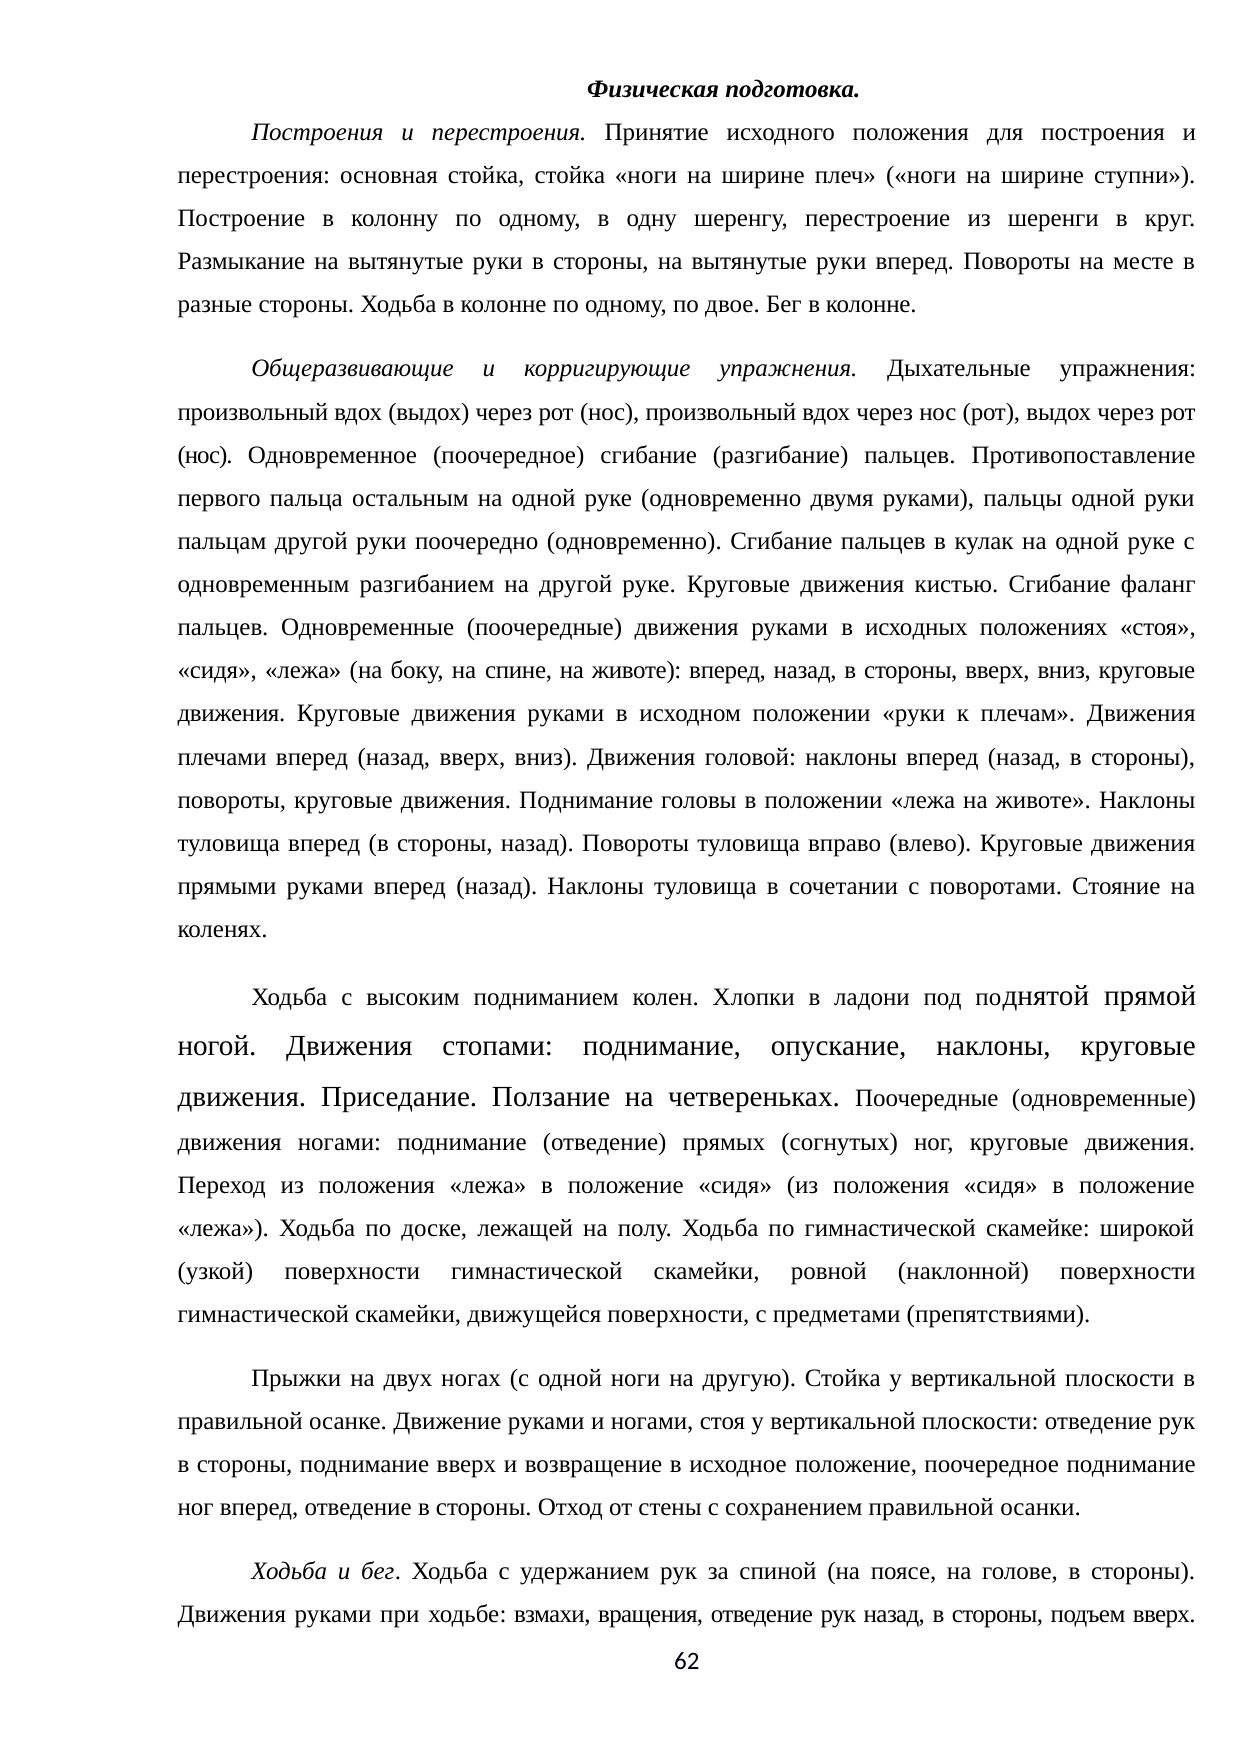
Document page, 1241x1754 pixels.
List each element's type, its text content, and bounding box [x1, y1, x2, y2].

list Ходьба с высоким подниманием колен. Хлопки в ладони под поднятой прямой ногой. Движения стопами: поднимание, опускание, наклоны, круговые движения. Приседание. Ползание на четвереньках. Поочередные (одновременные) движения ногами: поднимание (отведение) прямых (согнутых) ног, круговые движения. Переход из положения «лежа» в положение «сидя» (из положения «сидя» в положение «лежа»). Ходьба по доске, лежащей на полу. Ходьба по гимнастической скамейке: широкой (узкой) поверхности гимнастической скамейки, ровной (наклонной) поверхности гимнастической скамейки, движущейся поверхности, с предметами (препятствиями). [177, 978, 1196, 1328]
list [177, 1556, 1196, 1628]
list Общеразвивающие и корригирующие упражнения. Дыхательные упражнения: произвольный вдох (выдох) через рот (нос), произвольный вдох через нос (рот), выдох через рот (нос). Одновременное (поочередное) сгибание (разгибание) пальцев. Противопоставление первого пальца остальным на одной руке (одновременно двумя руками), пальцы одной руки пальцам другой руки поочередно (одновременно). Сгибание пальцев в кулак на одной руке с одновременным разгибанием на другой руке. Круговые движения кистью. Сгибание фаланг пальцев. Одновременные (поочередные) движения руками в исходных положениях «стоя», «сидя», «лежа» (на боку, на спине, на животе): вперед, назад, в стороны, вверх, вниз, круговые движения. Круговые движения руками в исходном положении «руки к плечам». Движения плечами вперед (назад, вверх, вниз). Движения головой: наклоны вперед (назад, в стороны), повороты, круговые движения. Поднимание головы в положении «лежа на животе». Наклоны туловища вперед (в стороны, назад). Повороты туловища вправо (влево). Круговые движения прямыми руками вперед (назад). Наклоны туловища в сочетании с поворотами. Стояние на коленях. [177, 353, 1196, 943]
text Физическая подготовка. [177, 74, 1196, 103]
list Построения и перестроения. Принятие исходного положения для построения и перестроения: основная стойка, стойка «ноги на ширине плеч» («ноги на ширине ступни»). Построение в колонну по одному, в одну шеренгу, перестроение из шеренги в круг. Размыкание на вытянутые руки в стороны, на вытянутые руки вперед. Повороты на месте в разные стороны. Ходьба в колонне по одному, по двое. Бег в колонне. [177, 117, 1196, 318]
list Прыжки на двух ногах (с одной ноги на другую). Стойка у вертикальной плоскости в правильной осанке. Движение руками и ногами, стоя у вертикальной плоскости: отведение рук в стороны, поднимание вверх и возвращение в исходное положение, поочередное поднимание ног вперед, отведение в стороны. Отход от стены с сохранением правильной осанки. [177, 1363, 1196, 1521]
